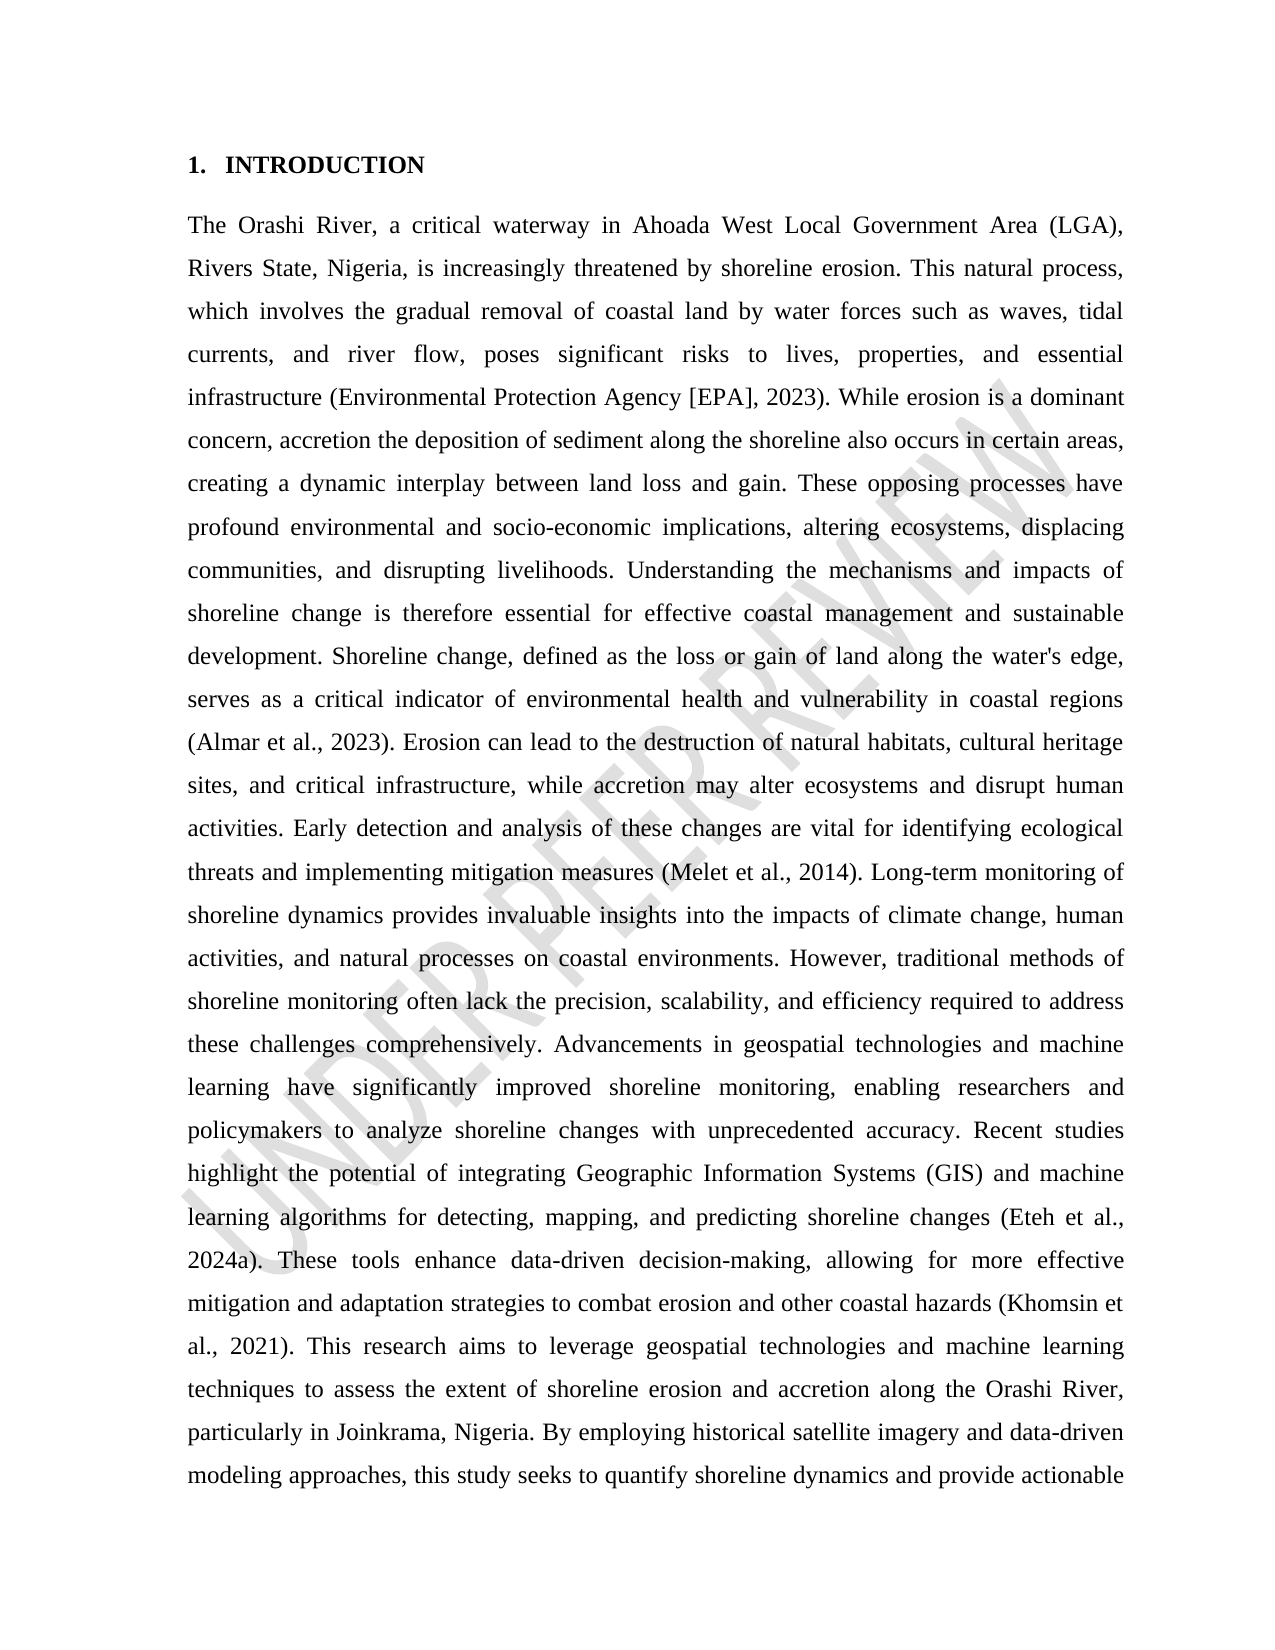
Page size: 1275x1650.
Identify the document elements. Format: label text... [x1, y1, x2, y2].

list INTRODUCTION [187, 150, 1125, 179]
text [187, 210, 1125, 1489]
